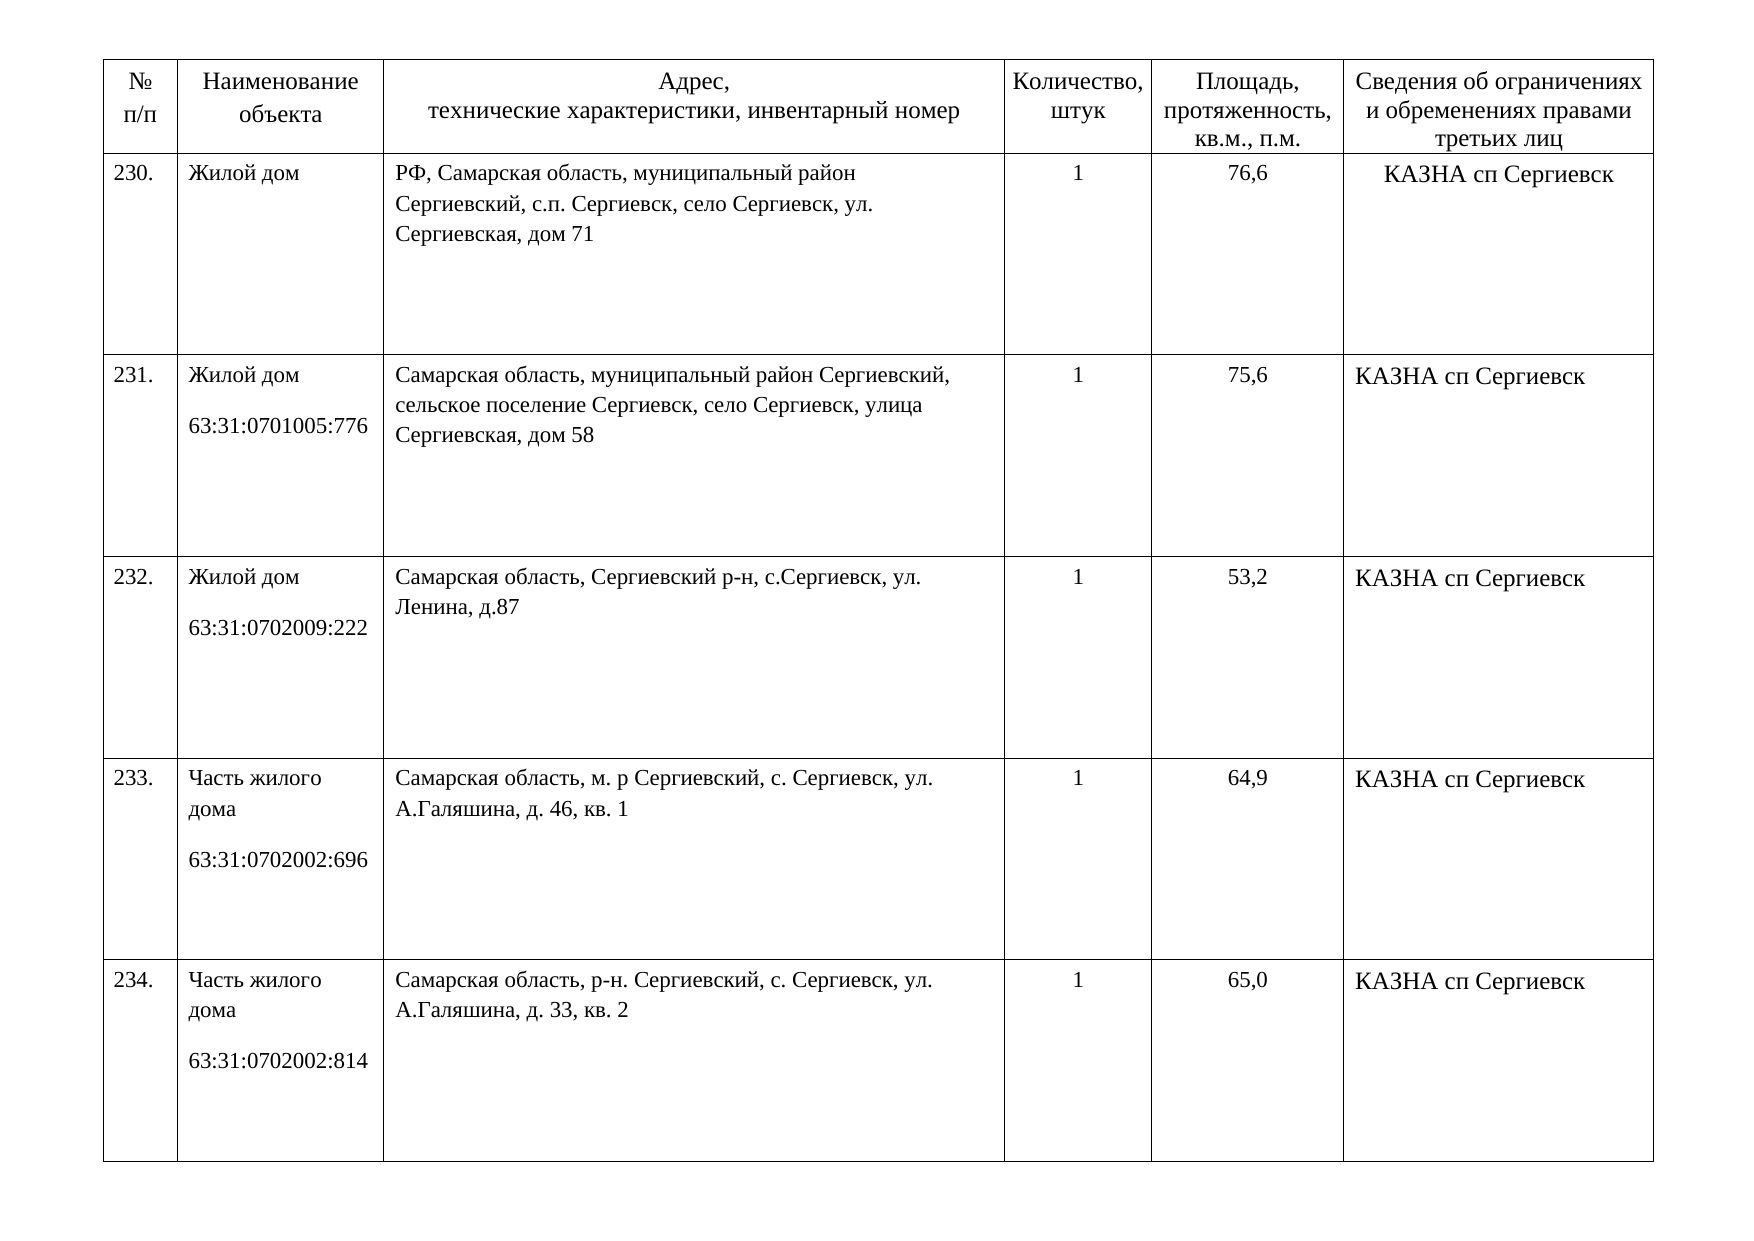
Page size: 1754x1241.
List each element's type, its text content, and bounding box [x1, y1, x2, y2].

table_header Адрес, технические характеристики, инвентарный номер [384, 60, 1004, 152]
table_cell 65,0 [1152, 960, 1343, 1161]
table_header Наименование объекта [178, 60, 383, 152]
table_cell Самарская область, м. р Сергиевский, с. Сергиевск, ул. А.Галяшина, д. 46, кв. 1 [384, 759, 1004, 959]
table_cell 1 [1005, 759, 1151, 959]
table_cell Жилой дом 63:31:0702009:222 [178, 557, 383, 757]
table_cell Самарская область, р-н. Сергиевский, с. Сергиевск, ул. А.Галяшина, д. 33, кв. 2 [384, 960, 1004, 1161]
table_cell Самарская область, муниципальный район Сергиевский, сельское поселение Сергиевск, село Сергиевск, улица Сергиевская, дом 58 [384, 355, 1004, 556]
table_cell 1 [1005, 355, 1151, 556]
table_cell [104, 154, 177, 354]
table_header Сведения об ограничениях и обременениях правами третьих лиц [1344, 60, 1653, 152]
table_cell 53,2 [1152, 557, 1343, 757]
table_cell КАЗНА сп Сергиевск [1344, 154, 1653, 354]
table_cell КАЗНА сп Сергиевск [1344, 355, 1653, 556]
table_cell 64,9 [1152, 759, 1343, 959]
table_cell Самарская область, Сергиевский р-н, с.Сергиевск, ул. Ленина, д.87 [384, 557, 1004, 757]
table_cell [104, 557, 177, 757]
table_cell КАЗНА сп Сергиевск [1344, 759, 1653, 959]
table_cell Часть жилого дома 63:31:0702002:814 [178, 960, 383, 1161]
table_cell [104, 355, 177, 556]
table_header Площадь, протяженность, кв.м., п.м. [1152, 60, 1343, 152]
table_cell 76,6 [1152, 154, 1343, 354]
table_cell КАЗНА сп Сергиевск [1344, 557, 1653, 757]
table_cell РФ, Самарская область, муниципальный район Сергиевский, с.п. Сергиевск, село Сергиевск, ул. Сергиевская, дом 71 [384, 154, 1004, 354]
table_cell 1 [1005, 154, 1151, 354]
table_header № п/п [104, 60, 177, 152]
table_cell Жилой дом [178, 154, 383, 354]
table_cell 1 [1005, 557, 1151, 757]
table_cell Жилой дом 63:31:0701005:776 [178, 355, 383, 556]
table_cell КАЗНА сп Сергиевск [1344, 960, 1653, 1161]
table_cell [104, 960, 177, 1161]
table_cell 75,6 [1152, 355, 1343, 556]
table_cell 1 [1005, 960, 1151, 1161]
table_header Количество, штук [1005, 60, 1151, 152]
table_cell [104, 759, 177, 959]
table_cell Часть жилого дома 63:31:0702002:696 [178, 759, 383, 959]
